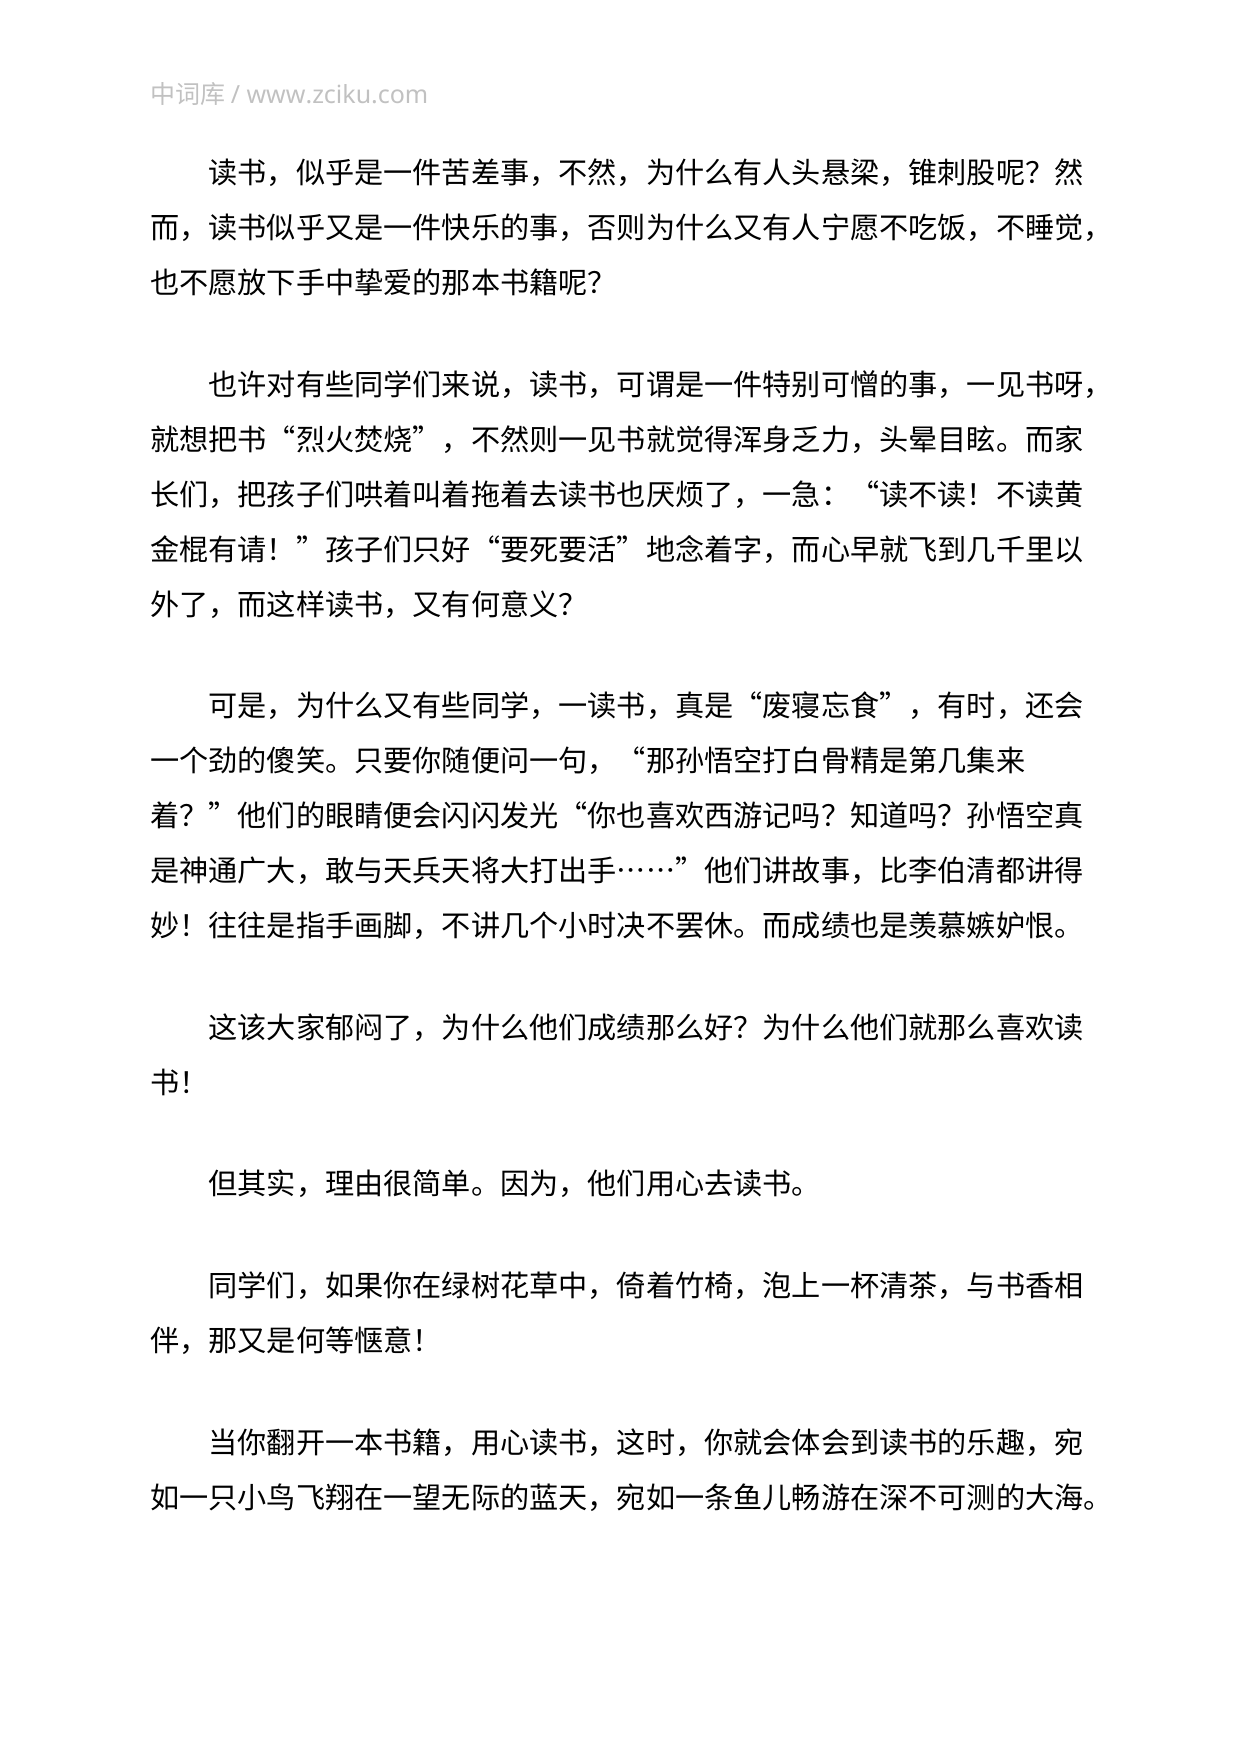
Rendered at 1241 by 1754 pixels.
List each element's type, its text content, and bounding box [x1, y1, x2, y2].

text 同学们，如果你在绿树花草中，倚着竹椅，泡上一杯清茶，与书香相伴，那又是何等惬意！ [150, 1263, 1090, 1360]
text 这该大家郁闷了，为什么他们成绩那么好？为什么他们就那么喜欢读书！ [150, 1004, 1090, 1101]
text 也许对有些同学们来说，读书，可谓是一件特别可憎的事，一见书呀，就想把书“烈火焚烧”，不然则一见书就觉得浑身乏力，头晕目眩。而家长们，把孩子们哄着叫着拖着去读书也厌烦了，一急：“读不读！不读黄金棍有请！”孩子们只好“要死要活”地念着字，而心早就飞到几千里以外了，而这样读书，又有何意义？ [150, 362, 1090, 623]
text 读书，似乎是一件苦差事，不然，为什么有人头悬梁，锥刺股呢？然而，读书似乎又是一件快乐的事，否则为什么又有人宁愿不吃饭，不睡觉，也不愿放下手中挚爱的那本书籍呢？ [150, 150, 1090, 302]
text 当你翻开一本书籍，用心读书，这时，你就会体会到读书的乐趣，宛如一只小鸟飞翔在一望无际的蓝天，宛如一条鱼儿畅游在深不可测的大海。 [150, 1419, 1090, 1517]
text 可是，为什么又有些同学，一读书，真是“废寝忘食”，有时，还会一个劲的傻笑。只要你随便问一句，“那孙悟空打白骨精是第几集来着？”他们的眼睛便会闪闪发光“你也喜欢西游记吗？知道吗？孙悟空真是神通广大，敢与天兵天将大打出手……”他们讲故事，比李伯清都讲得妙！往往是指手画脚，不讲几个小时决不罢休。而成绩也是羡慕嫉妒恨。 [150, 683, 1090, 945]
text 但其实，理由很简单。因为，他们用心去读书。 [150, 1161, 1090, 1203]
